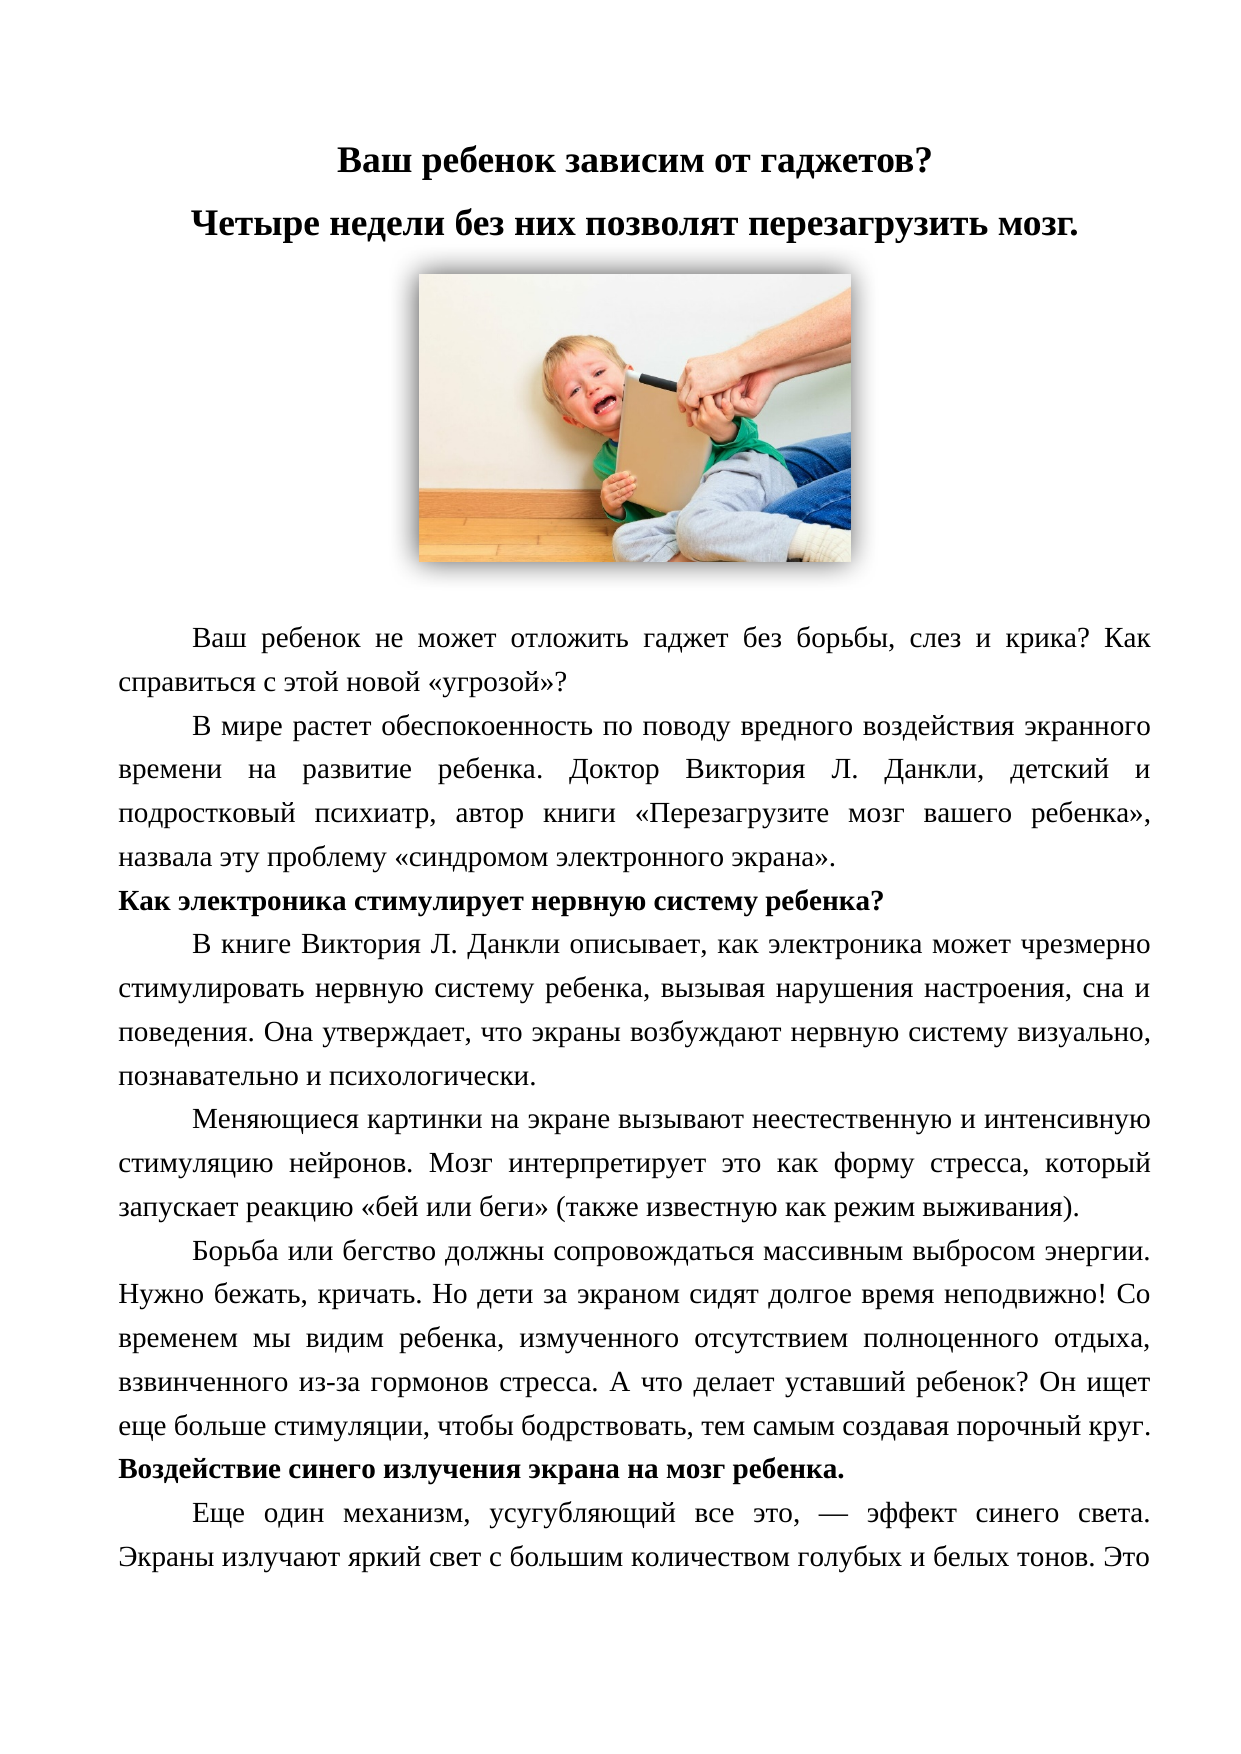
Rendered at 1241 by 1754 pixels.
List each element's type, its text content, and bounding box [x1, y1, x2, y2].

text Борьба или бегство должны сопровождаться массивным выбросом энергии. Нужно бежать, кричать. Но дети за экраном сидят долгое время неподвижно! Со временем мы видим ребенка, измученного отсутствием полноценного отдыха, взвинченного из-за гормонов стресса. А что делает уставший ребенок? Он ищет еще больше стимуляции, чтобы бодрствовать, тем самым создавая порочный круг. [118, 1222, 1152, 1441]
text В мире растет обеспокоенность по поводу вредного воздействия экранного времени на развитие ребенка. Доктор Виктория Л. Данкли, детский и подростковый психиатр, автор книги «Перезагрузите мозг вашего ребенка», назвала эту проблему «синдромом электронного экрана». [118, 697, 1152, 872]
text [118, 1485, 1152, 1572]
picture [419, 274, 851, 562]
text Меняющиеся картинки на экране вызывают неестественную и интенсивную стимуляцию нейронов. Мозг интерпретирует это как форму стресса, который запускает реакцию «бей или беги» (также известную как режим выживания). [118, 1091, 1152, 1222]
text Ваш ребенок зависим от гаджетов? [118, 118, 1152, 181]
text В книге Виктория Л. Данкли описывает, как электроника может чрезмерно стимулировать нервную систему ребенка, вызывая нарушения настроения, сна и поведения. Она утверждает, что экраны возбуждают нервную систему визуально, познавательно и психологически. [118, 916, 1152, 1091]
text Воздействие синего излучения экрана на мозг ребенка. [118, 1441, 1152, 1485]
text Ваш ребенок не может отложить гаджет без борьбы, слез и крика? Как справиться с этой новой «угрозой»? [118, 610, 1152, 697]
text Четыре недели без них позволят перезагрузить мозг. [118, 181, 1152, 243]
text Как электроника стимулирует нервную систему ребенка? [118, 872, 1152, 916]
